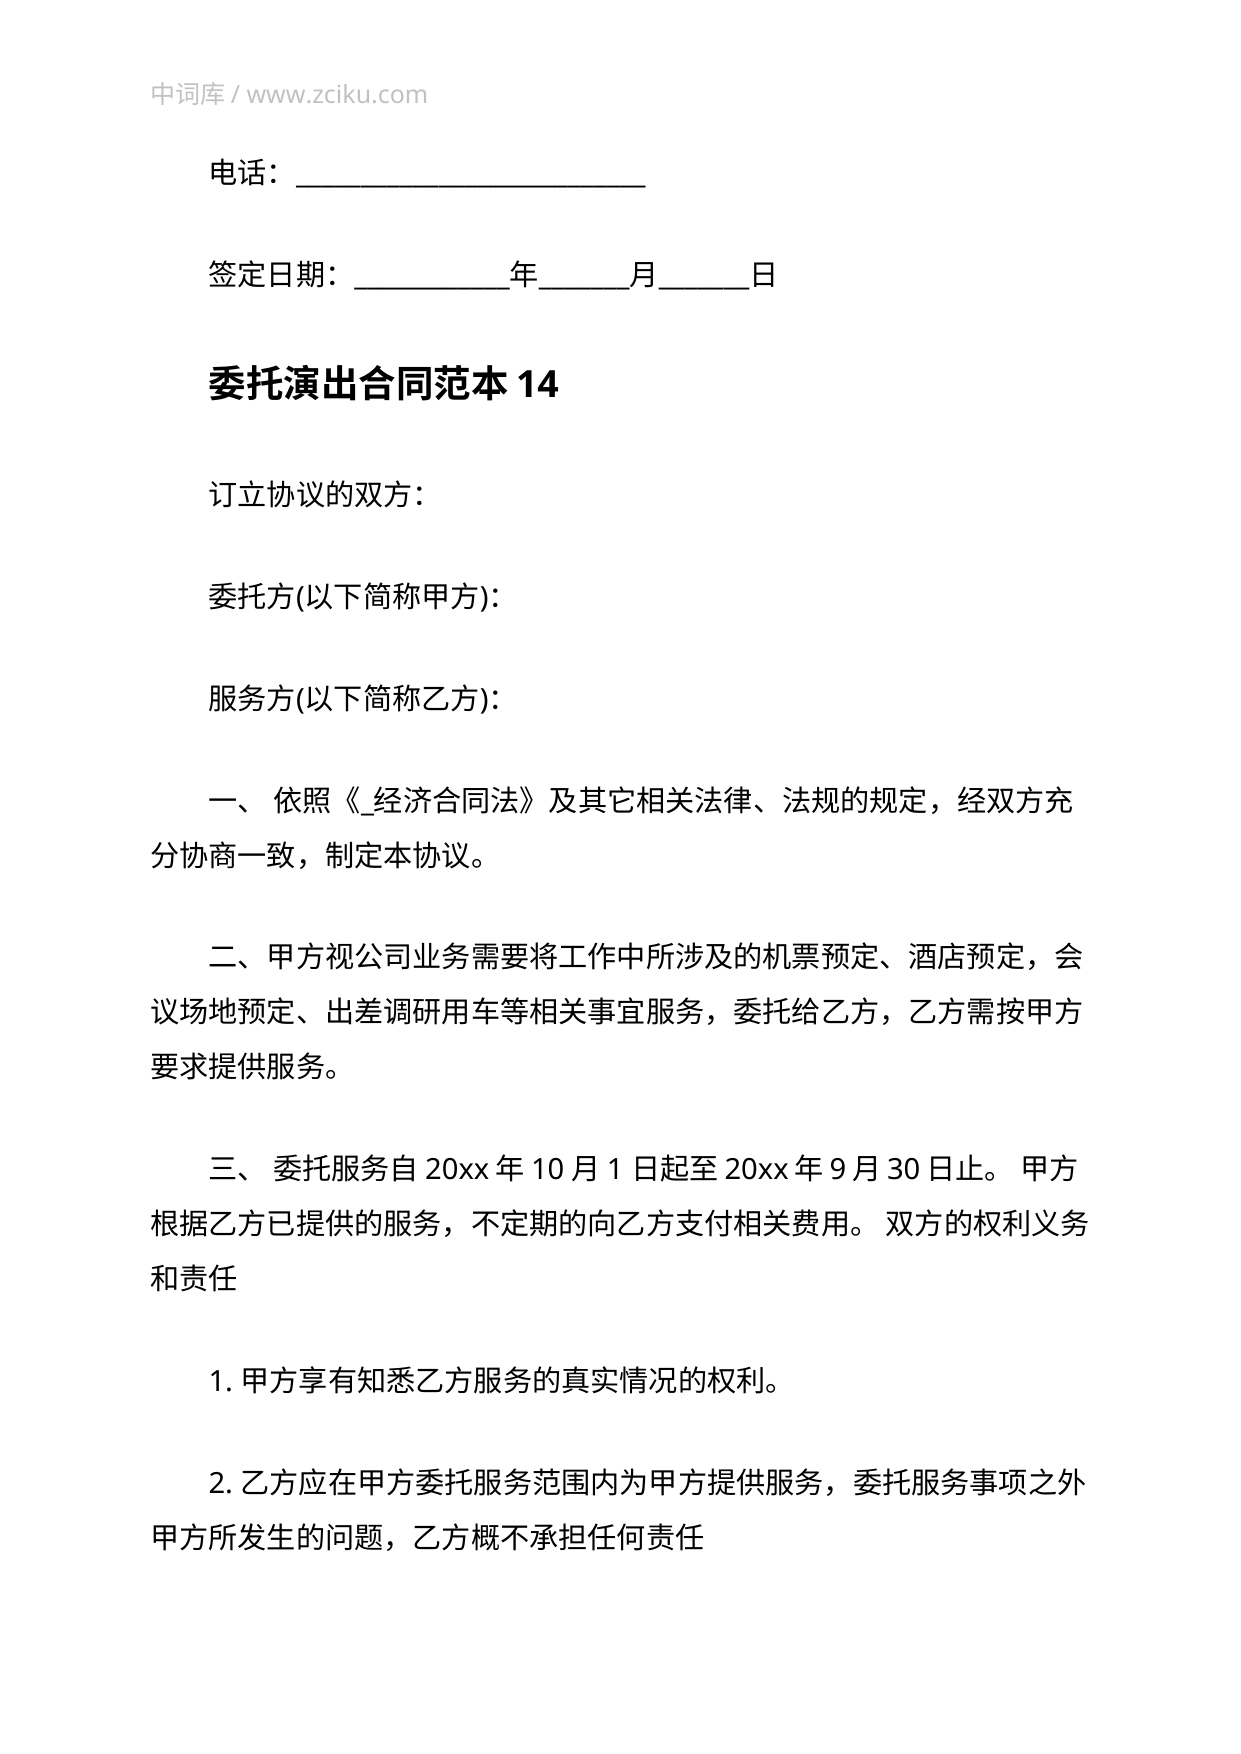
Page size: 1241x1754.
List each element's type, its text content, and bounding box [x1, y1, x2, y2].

text 签定日期：____________年_______月_______日 [150, 252, 1090, 294]
text 二、甲方视公司业务需要将工作中所涉及的机票预定、酒店预定，会议场地预定、出差调研用车等相关事宜服务，委托给乙方，乙方需按甲方要求提供服务。 [150, 934, 1090, 1086]
text 订立协议的双方： [150, 472, 1090, 514]
text 一、 依照《_经济合同法》及其它相关法律、法规的规定，经双方充分协商一致，制定本协议。 [150, 777, 1090, 874]
text 委托方(以下简称甲方)： [150, 573, 1090, 616]
text 2. 乙方应在甲方委托服务范围内为甲方提供服务，委托服务事项之外甲方所发生的问题，乙方概不承担任何责任 [150, 1459, 1090, 1557]
text 服务方(以下简称乙方)： [150, 675, 1090, 718]
text 三、 委托服务自20xx年 10 月1 日起至20xx年9月30日止。 甲方根据乙方已提供的服务，不定期的向乙方支付相关费用。 双方的权利义务和责任 [150, 1146, 1090, 1298]
text 1. 甲方享有知悉乙方服务的真实情况的权利。 [150, 1357, 1090, 1400]
text 委托演出合同范本14 [150, 354, 1090, 408]
text 电话：___________________________ [150, 150, 1090, 192]
